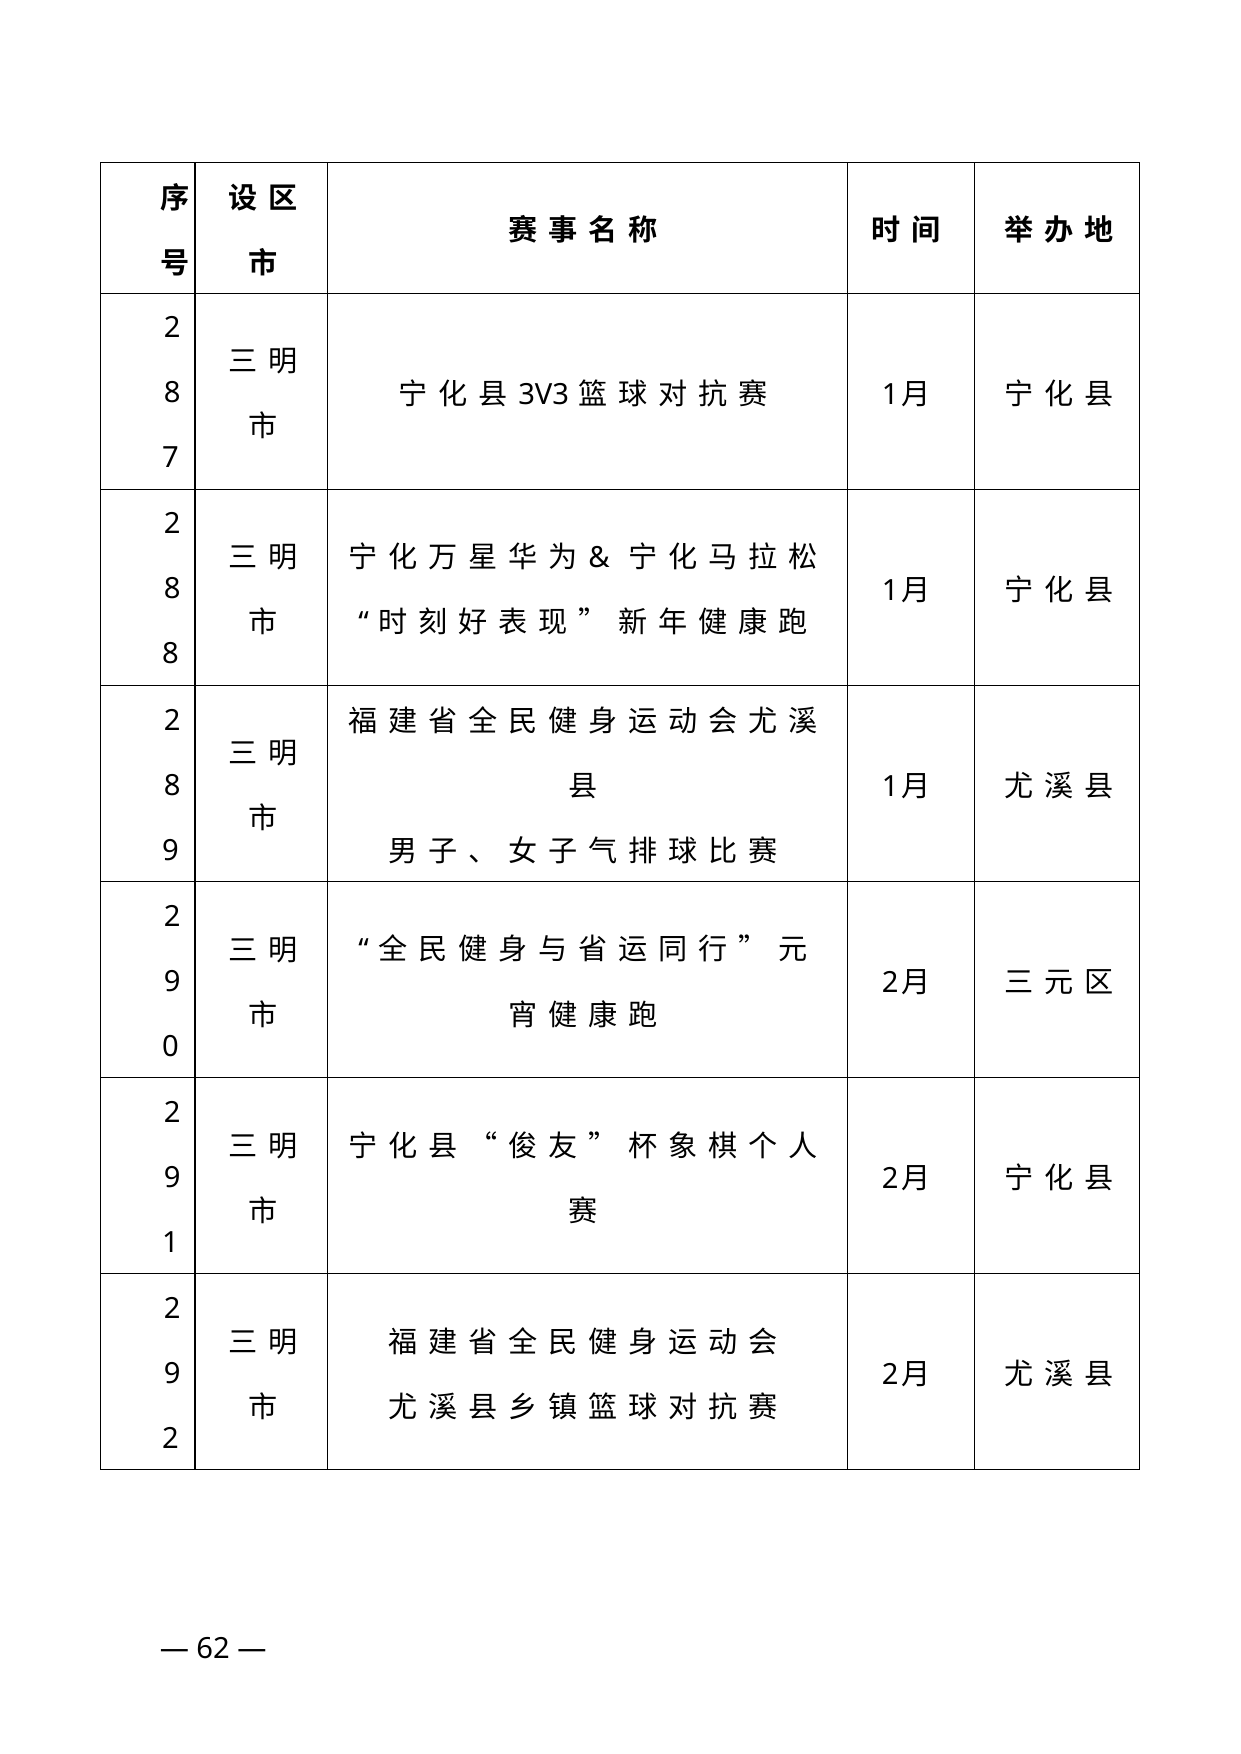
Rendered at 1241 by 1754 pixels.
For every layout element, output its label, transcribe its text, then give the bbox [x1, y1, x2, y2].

table_cell 宁化县 [975, 1078, 1139, 1273]
table_cell 288 [101, 490, 194, 685]
table_cell 尤溪县 [975, 1274, 1139, 1469]
table_cell 宁化县“俊友”杯象棋个人赛 [328, 1078, 847, 1273]
table_cell 三明市 [196, 882, 327, 1077]
table_cell 尤溪县 [975, 686, 1139, 881]
table_cell 三明市 [196, 1274, 327, 1469]
table_cell 三明市 [196, 686, 327, 881]
table_cell 1月 [848, 490, 974, 685]
table_cell 290 [101, 882, 194, 1077]
table_cell 三明市 [196, 490, 327, 685]
table_cell 福建省全民健身运动会尤溪县 男子、女子气排球比赛 [328, 686, 847, 881]
table_cell 2月 [848, 882, 974, 1077]
table_cell 2月 [848, 1078, 974, 1273]
table_cell 福建省全民健身运动会 尤溪县乡镇篮球对抗赛 [328, 1274, 847, 1469]
table_header 时间 [848, 163, 974, 293]
table_cell 1月 [848, 686, 974, 881]
table_cell 2月 [848, 1274, 974, 1469]
table_cell 292 [101, 1274, 194, 1469]
table_cell 三元区 [975, 882, 1139, 1077]
table_cell 宁化县 [975, 490, 1139, 685]
table_header 序号 [101, 163, 194, 293]
table_cell 1月 [848, 294, 974, 489]
table_header 举办地 [975, 163, 1139, 293]
table_cell 287 [101, 294, 194, 489]
table_cell 宁化县3V3篮球对抗赛 [328, 294, 847, 489]
table_cell “全民健身与省运同行”元宵健康跑 [328, 882, 847, 1077]
table_cell 三明市 [196, 294, 327, 489]
table_cell 宁化万星华为&宁化马拉松 “时刻好表现”新年健康跑 [328, 490, 847, 685]
table_header 赛事名称 [328, 163, 847, 293]
table_cell 291 [101, 1078, 194, 1273]
table_cell 三明市 [196, 1078, 327, 1273]
table_header 设区市 [196, 163, 327, 293]
table_cell 289 [101, 686, 194, 881]
table_cell 宁化县 [975, 294, 1139, 489]
